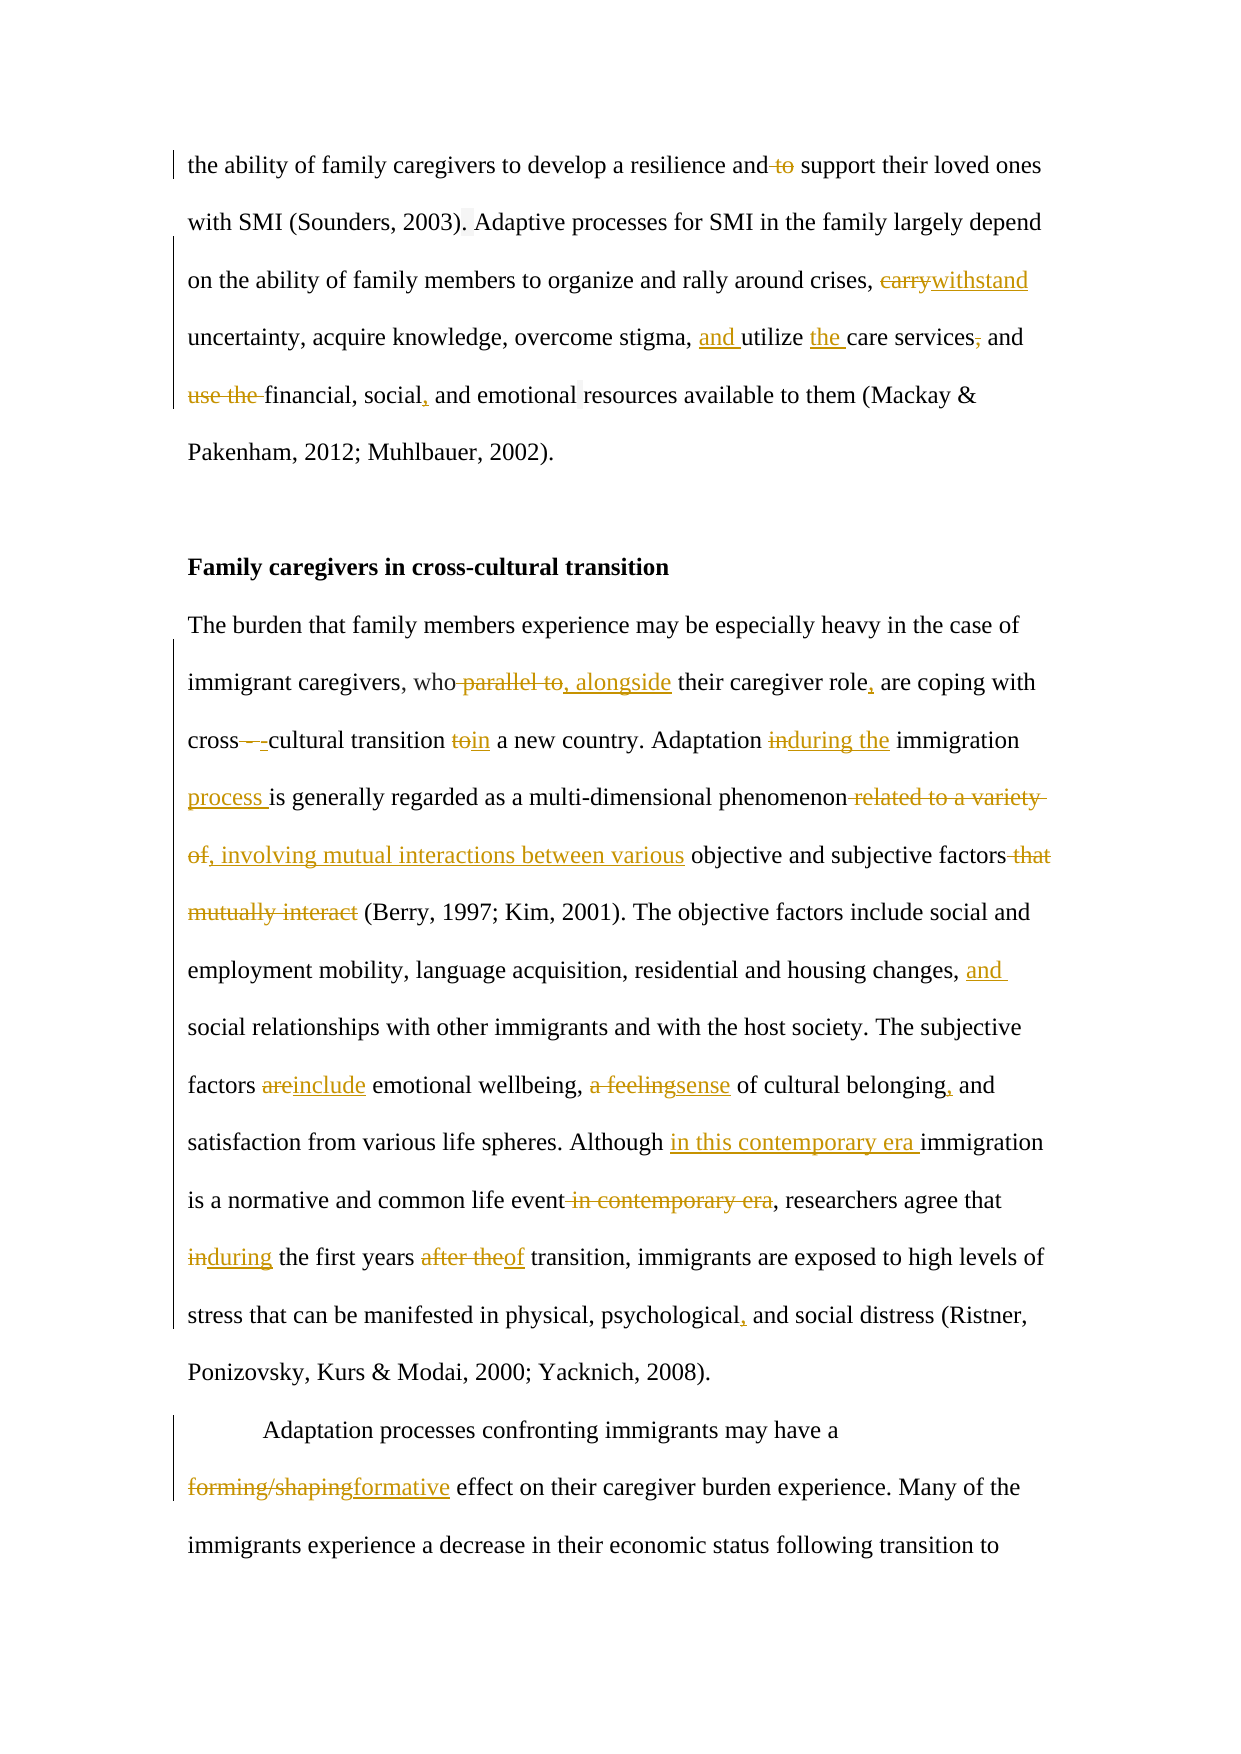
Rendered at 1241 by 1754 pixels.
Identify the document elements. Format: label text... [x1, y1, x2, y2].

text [187, 150, 1053, 466]
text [187, 1415, 1053, 1559]
text Family caregivers in cross-cultural transition [187, 552, 1053, 581]
text The burden that family members experience may be especially heavy in the case of immigrant caregivers, who their caregiver role are coping with crosscultural transition a new country. Adaptation immigration is generally regarded as a multi-dimensional phenomenon objective and subjective factors (Berry, 1997; Kim, 2001). The objective factors include social and employment mobility, language acquisition, residential and housing changes, social relationships with other immigrants and with the host society. The subjective factors emotional wellbeing, of cultural belonging and satisfaction from various life spheres. Although immigration is a normative and common life event, researchers agree that the first years transition, immigrants are exposed to high levels of stress that can be manifested in physical, psychological and social distress (Ristner, Ponizovsky, Kurs & Modai, 2000; Yacknich, 2008). [187, 610, 1053, 1386]
